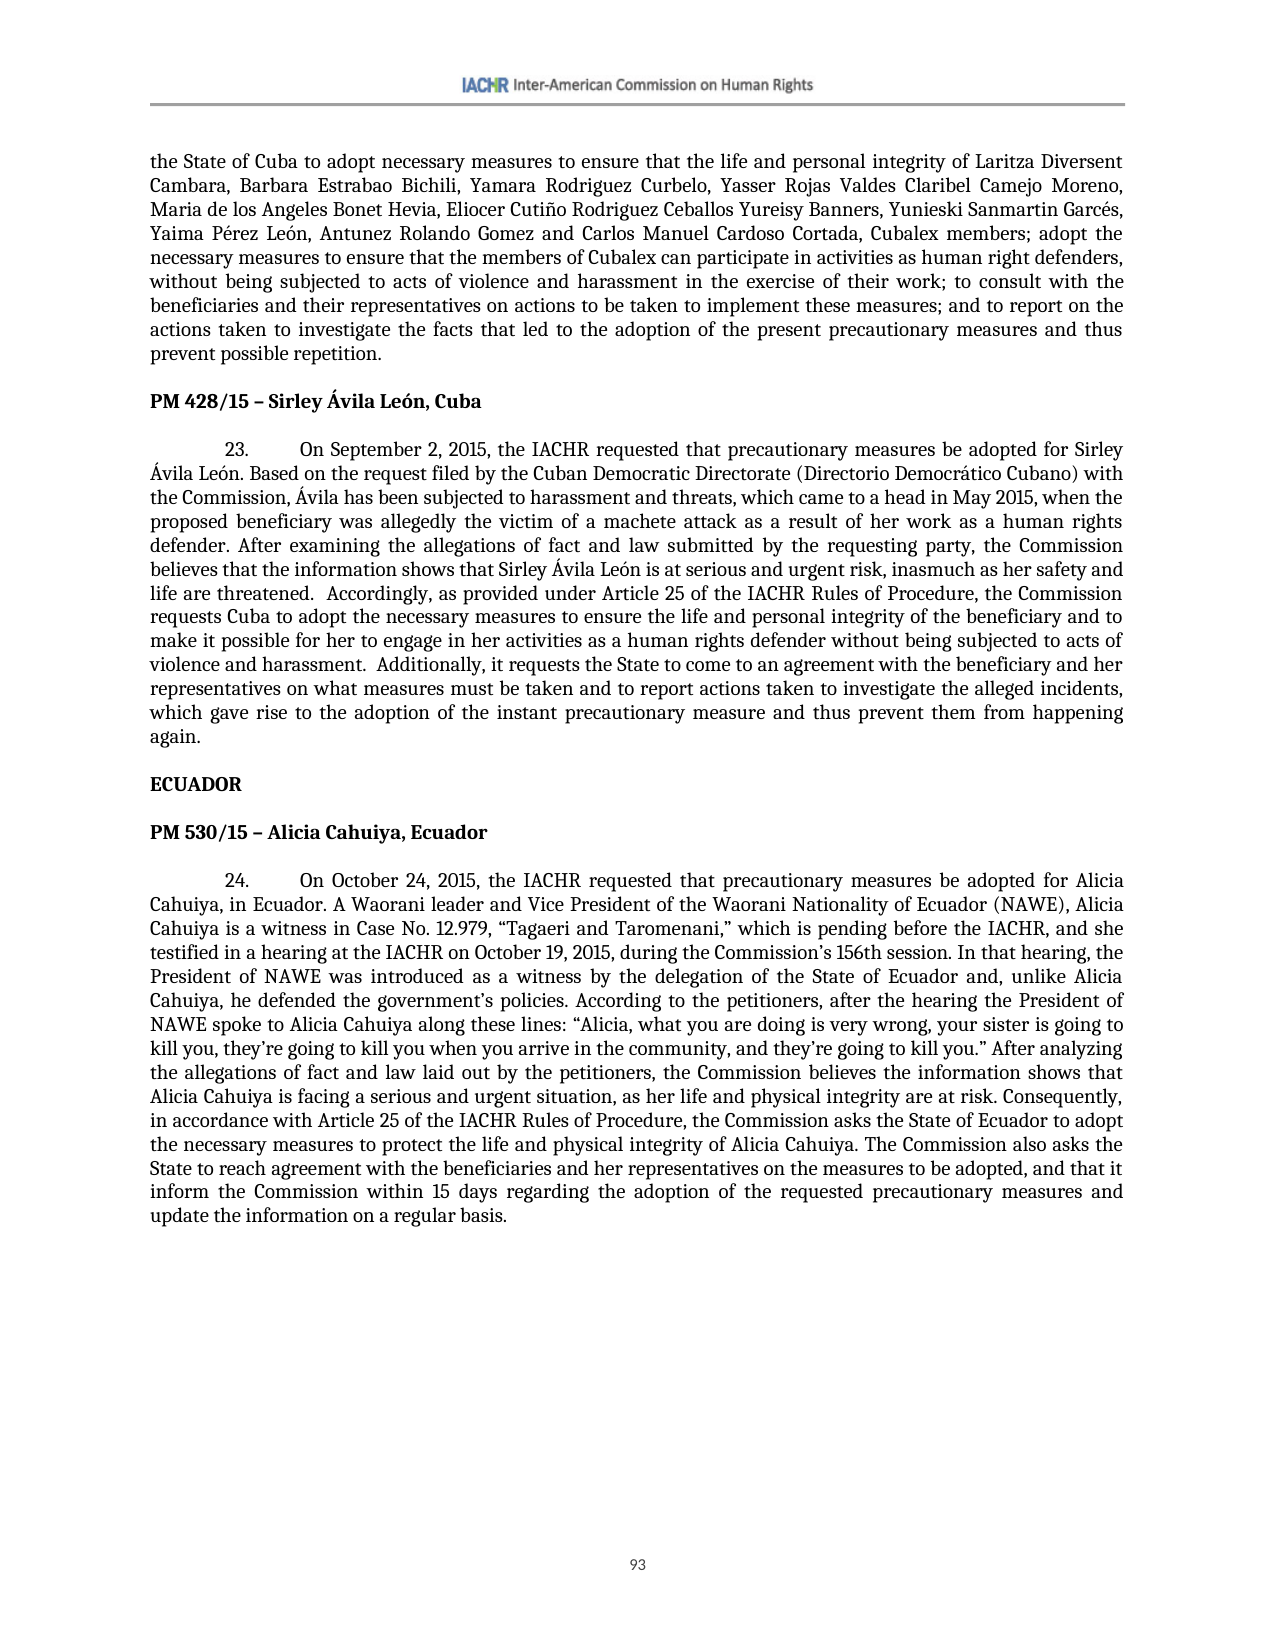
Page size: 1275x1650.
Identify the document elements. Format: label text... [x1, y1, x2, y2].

text PM 428/15 – Sirley Ávila León, Cuba [150, 389, 1125, 413]
picture [450, 75, 825, 95]
list On October 24, 2015, the IACHR requested that precautionary measures be adopted for Alicia Cahuiya, in Ecuador. A Waorani leader and Vice President of the Waorani Nationality of Ecuador (NAWE), Alicia Cahuiya is a witness in Case No. 12.979, “Tagaeri and Taromenani,” which is pending before the IACHR, and she testified in a hearing at the IACHR on October 19, 2015, during the Commission’s 156th session. In that hearing, the President of NAWE was introduced as a witness by the delegation of the State of Ecuador and, unlike Alicia Cahuiya, he defended the government’s policies. According to the petitioners, after the hearing the President of NAWE spoke to Alicia Cahuiya along these lines: “Alicia, what you are doing is very wrong, your sister is going to kill you, they’re going to kill you when you arrive in the community, and they’re going to kill you.” After analyzing the allegations of fact and law laid out by the petitioners, the Commission believes the information shows that Alicia Cahuiya is facing a serious and urgent situation, as her life and physical integrity are at risk. Consequently, in accordance with Article 25 of the IACHR Rules of Procedure, the Commission asks the State of Ecuador to adopt the necessary measures to protect the life and physical integrity of Alicia Cahuiya. The Commission also asks the State to reach agreement with the beneficiaries and her representatives on the measures to be adopted, and that it inform the Commission within 15 days regarding the adoption of the requested precautionary measures and update the information on a regular basis. [150, 869, 1125, 1228]
text PM 530/15 – Alicia Cahuiya, Ecuador [150, 821, 1125, 845]
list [150, 150, 1125, 366]
text ECUADOR [150, 773, 1125, 797]
list On September 2, 2015, the IACHR requested that precautionary measures be adopted for Sirley Ávila León. Based on the request filed by the Cuban Democratic Directorate (Directorio Democrático Cubano) with the Commission, Ávila has been subjected to harassment and threats, which came to a head in May 2015, when the proposed beneficiary was allegedly the victim of a machete attack as a result of her work as a human rights defender. After examining the allegations of fact and law submitted by the requesting party, the Commission believes that the information shows that Sirley Ávila León is at serious and urgent risk, inasmuch as her safety and life are threatened. Accordingly, as provided under Article 25 of the IACHR Rules of Procedure, the Commission requests Cuba to adopt the necessary measures to ensure the life and personal integrity of the beneficiary and to make it possible for her to engage in her activities as a human rights defender without being subjected to acts of violence and harassment. Additionally, it requests the State to come to an agreement with the beneficiary and her representatives on what measures must be taken and to report actions taken to investigate the alleged incidents, which gave rise to the adoption of the instant precautionary measure and thus prevent them from happening again. [150, 437, 1125, 749]
